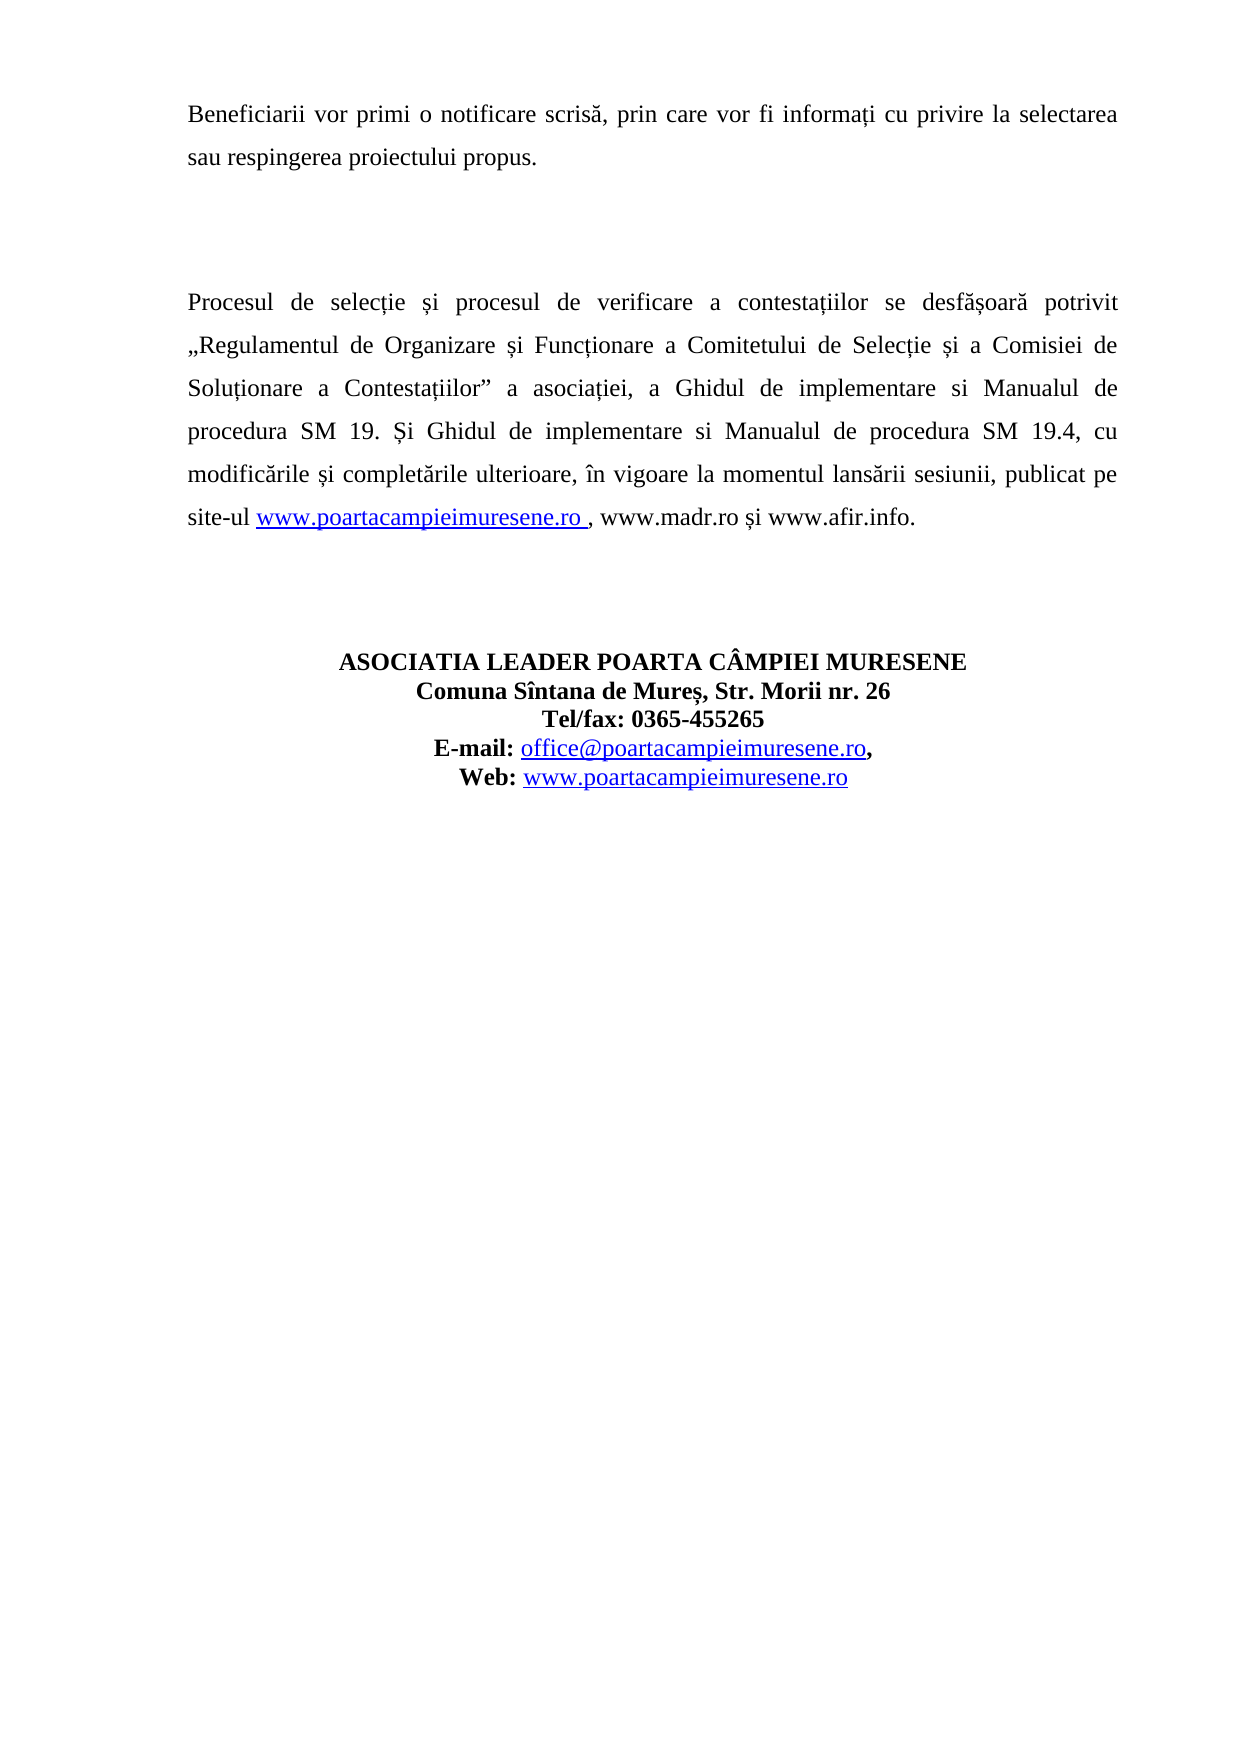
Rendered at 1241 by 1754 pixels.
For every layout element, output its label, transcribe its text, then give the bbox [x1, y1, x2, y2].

text Web: www.poartacampieimuresene.ro [187, 762, 1119, 791]
text Procesul de selecție și procesul de verificare a contestațiilor se desfășoară potrivit „Regulamentul de Organizare și Funcționare a Comitetului de Selecție și a Comisiei de Soluționare a Contestațiilor” a asociației, a Ghidul de implementare si Manualul de procedura SM 19. Și Ghidul de implementare si Manualul de procedura SM 19.4, cu modificările și completările ulterioare, în vigoare la momentul lansării sesiunii, publicat pe site‐ul , www.madr.ro și www.afir.info. [187, 287, 1119, 531]
text Tel/fax: 0365-455265 [187, 704, 1119, 733]
text Comuna Sîntana de Mureș, Str. Morii nr. 26 [187, 676, 1119, 704]
text ASOCIATIA LEADER POARTA CÂMPIEI MURESENE [187, 647, 1119, 676]
text E-mail: office@poartacampieimuresene.ro, [187, 733, 1119, 762]
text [187, 99, 1119, 171]
